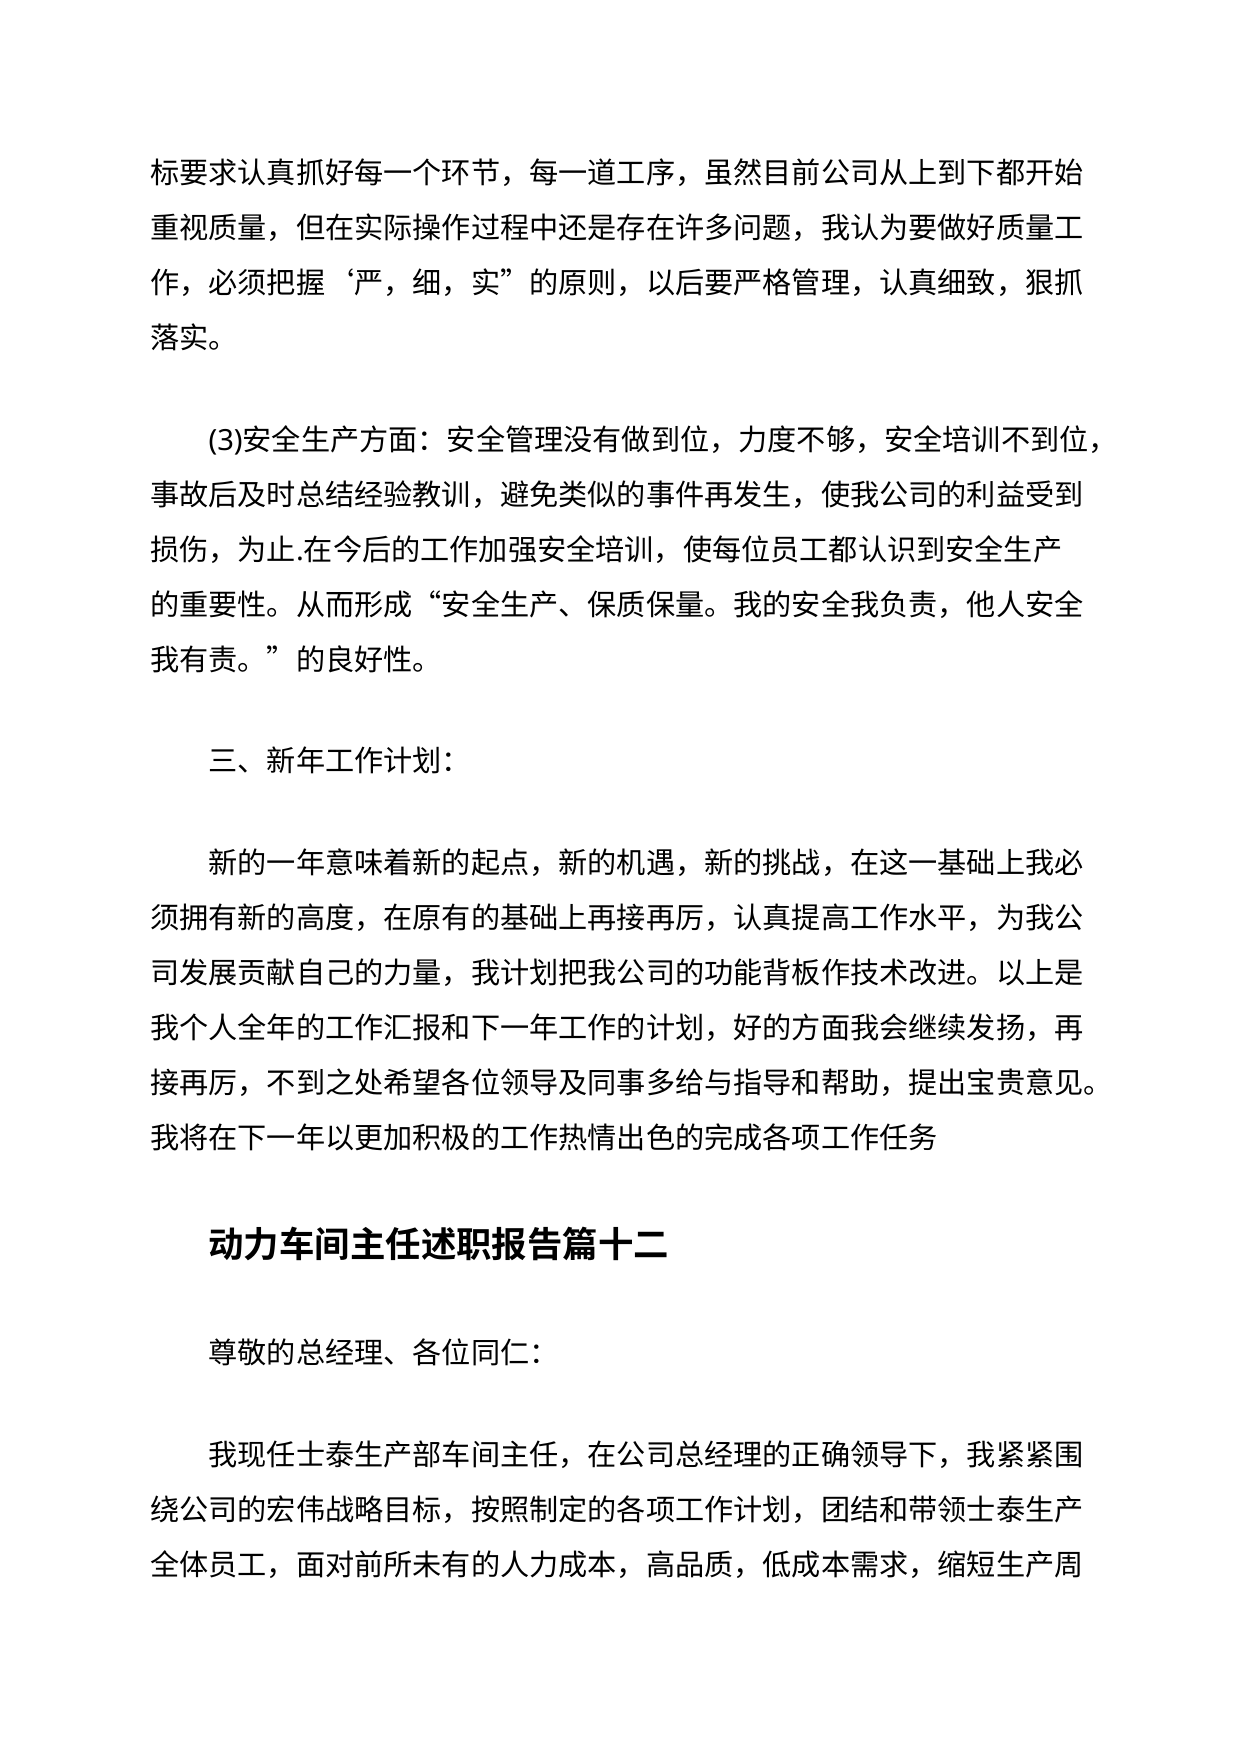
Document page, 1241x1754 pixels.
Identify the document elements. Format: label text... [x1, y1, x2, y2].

text 三、新年工作计划： [150, 738, 1090, 780]
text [150, 1431, 1090, 1583]
text (3)安全生产方面：安全管理没有做到位，力度不够，安全培训不到位，事故后及时总结经验教训，避免类似的事件再发生，使我公司的利益受到损伤，为止.在今后的工作加强安全培训，使每位员工都认识到安全生产的重要性。从而形成“安全生产、保质保量。我的安全我负责，他人安全我有责。”的良好性。 [150, 416, 1090, 678]
text 新的一年意味着新的起点，新的机遇，新的挑战，在这一基础上我必须拥有新的高度，在原有的基础上再接再厉，认真提高工作水平，为我公司发展贡献自己的力量，我计划把我公司的功能背板作技术改进。以上是我个人全年的工作汇报和下一年工作的计划，好的方面我会继续发扬，再接再厉，不到之处希望各位领导及同事多给与指导和帮助，提出宝贵意见。我将在下一年以更加积极的工作热情出色的完成各项工作任务 [150, 840, 1090, 1157]
text 尊敬的总经理、各位同仁： [150, 1329, 1090, 1372]
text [150, 150, 1090, 357]
text 动力车间主任述职报告篇十二 [150, 1216, 1090, 1267]
